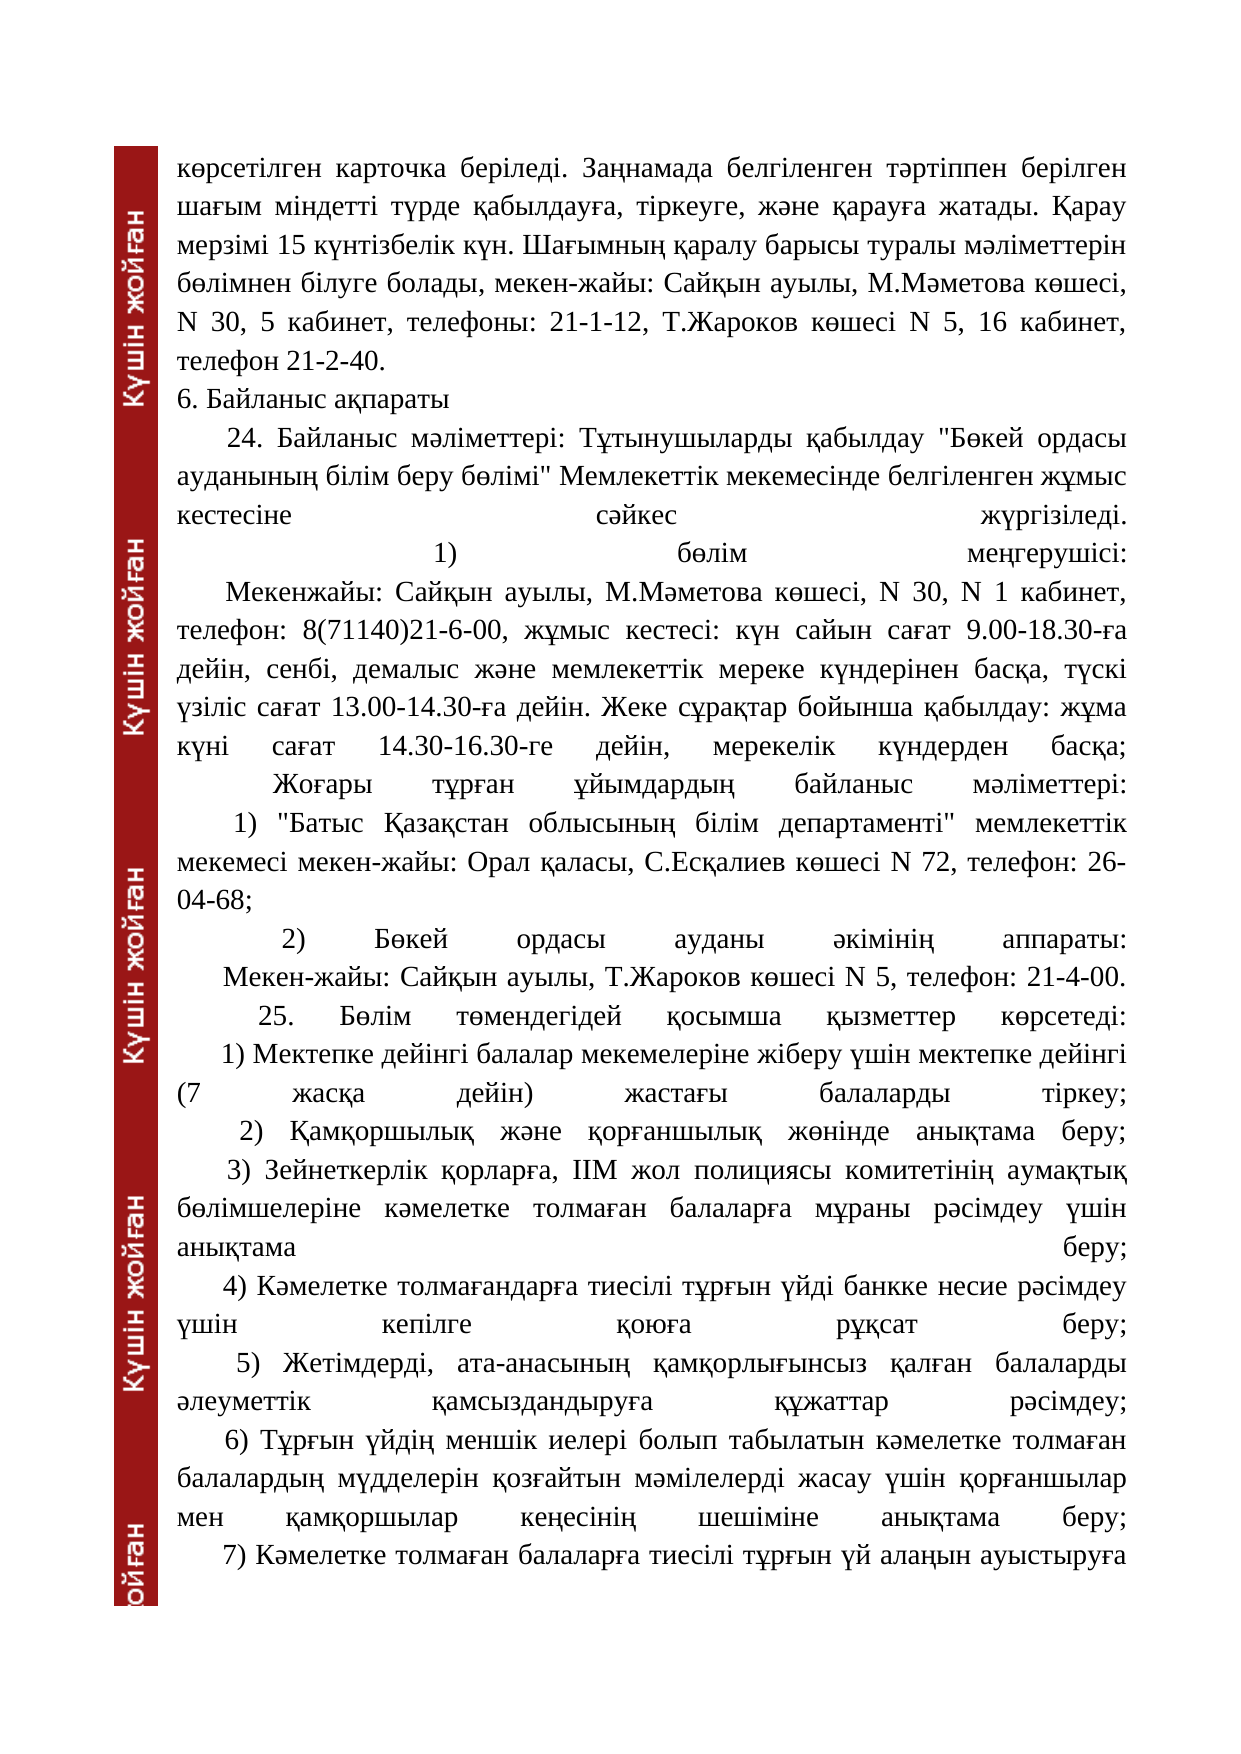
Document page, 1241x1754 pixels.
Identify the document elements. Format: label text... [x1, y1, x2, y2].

picture [114, 146, 158, 150]
picture [114, 376, 158, 381]
picture [114, 415, 158, 420]
text 6. Байланыс ақпараты [112, 381, 1128, 415]
picture [114, 1571, 158, 1606]
